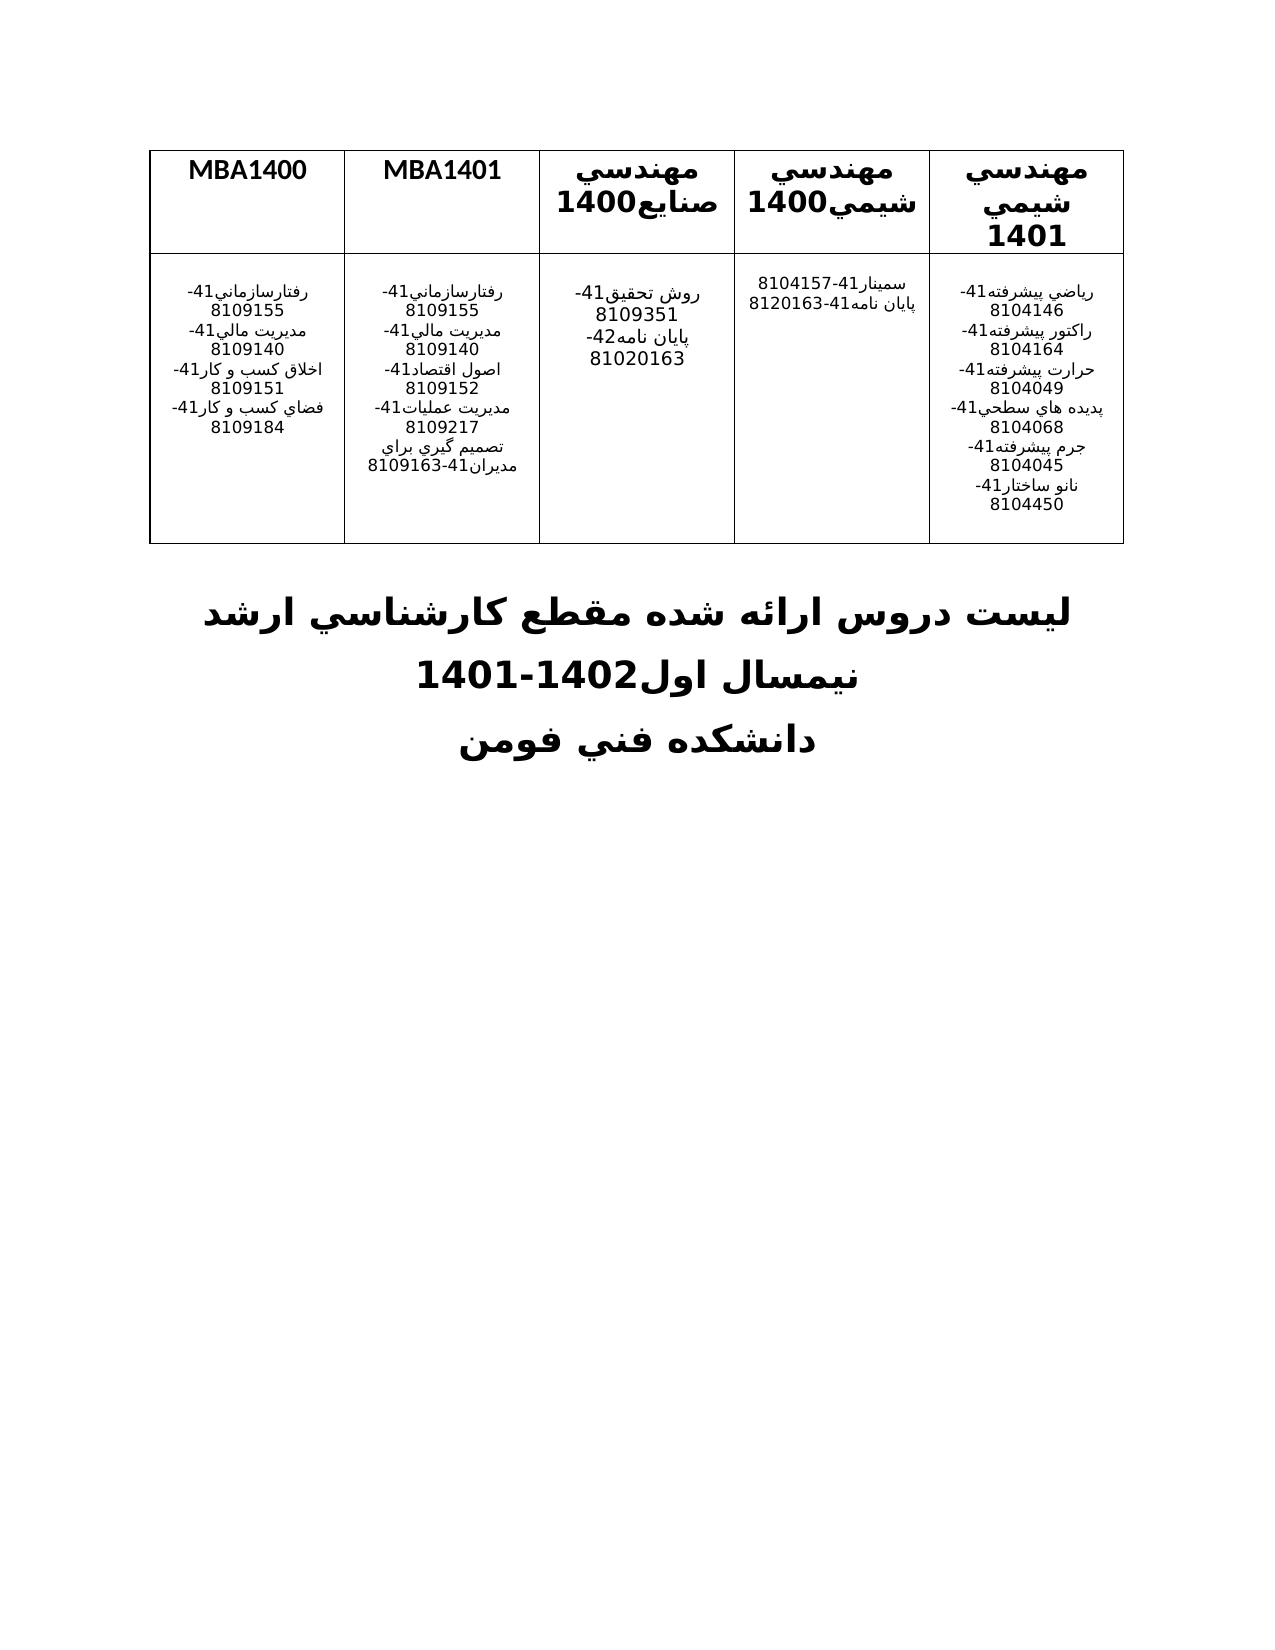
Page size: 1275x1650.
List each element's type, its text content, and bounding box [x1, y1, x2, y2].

table_cell رفتارسازماني41-8109155 مديريت مالي41-8109140 اصول اقتصاد41-8109152 مديريت عمليات41-8109217 تصميم گيري براي مديران41-8109163 [345, 254, 539, 542]
table_cell روش تحقيق41-8109351 پايان نامه42-81020163 [540, 254, 734, 542]
table_cell رياضي پيشرفته41-8104146 راكتور پيشرفته41-8104164 حرارت پيشرفته41-8104049 پديده هاي سطحي41-8104068 جرم پيشرفته41-8104045 نانو ساختار41-8104450 [930, 254, 1123, 542]
table_header مهندسي شيمي1400 [735, 151, 929, 253]
table_header مهندسي صنايع1400 [540, 151, 734, 253]
table_header MBA1401 [345, 151, 539, 253]
table_header مهندسي شيمي 1401 [930, 151, 1123, 253]
table_cell رفتارسازماني41-8109155 مديريت مالي41-8109140 اخلاق كسب و كار41-8109151 فضاي كسب و كار41-8109184 [151, 254, 344, 542]
table_header MBA1400 [151, 151, 344, 253]
text ليست دروس ارائه شده مقطع كارشناسي ارشد [150, 590, 1125, 634]
text نيمسال اول1402-1401 [150, 654, 1125, 698]
table_cell سمينار41-8104157 پايان نامه41-8120163 [735, 254, 929, 542]
text دانشكده فني فومن [150, 718, 1125, 762]
